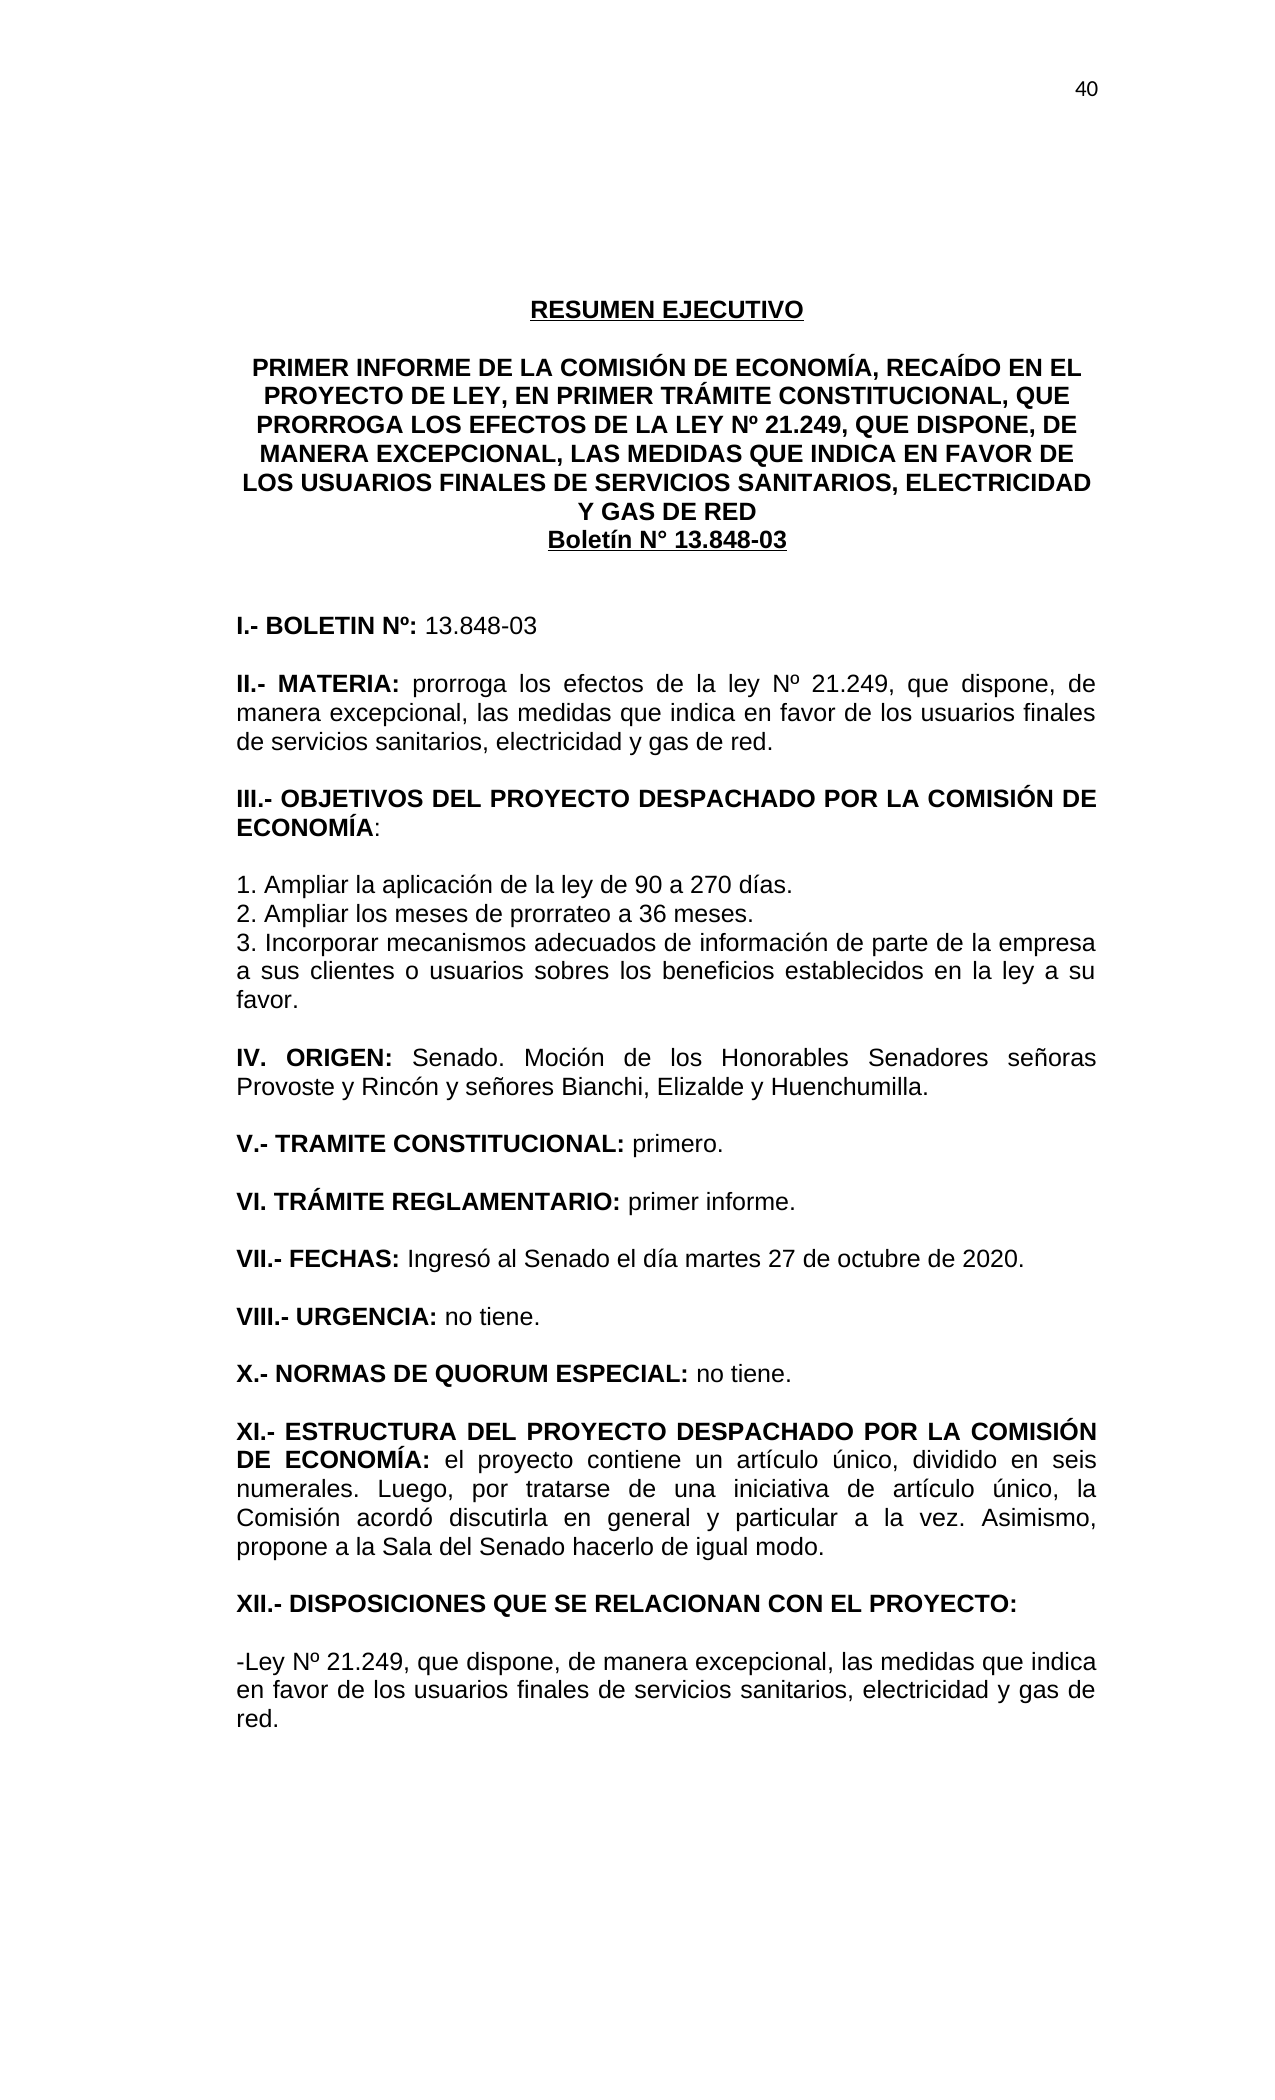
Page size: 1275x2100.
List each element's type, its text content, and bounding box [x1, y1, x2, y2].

text I.- BOLETIN Nº: 13.848-03 [236, 612, 1098, 640]
text 2. Ampliar los meses de prorrateo a 36 meses. [236, 899, 1098, 928]
text XII.- DISPOSICIONES QUE SE RELACIONAN CON EL PROYECTO: [236, 1589, 1098, 1618]
text X.- NORMAS DE QUORUM ESPECIAL: no tiene. [236, 1359, 1098, 1388]
text IV. ORIGEN: Senado. Moción de los Honorables Senadores señoras Provoste y Rincón y señores Bianchi, Elizalde y Huenchumilla. [236, 1043, 1098, 1100]
text VII.- FECHAS: Ingresó al Senado el día martes 27 de octubre de 2020. [236, 1244, 1098, 1273]
text XI.- ESTRUCTURA DEL PROYECTO DESPACHADO POR LA COMISIÓN DE ECONOMÍA: el proyecto contiene un artículo único, dividido en seis numerales. Luego, por tratarse de una iniciativa de artículo único, la Comisión acordó discutirla en general y particular a la vez. Asimismo, propone a la Sala del Senado hacerlo de igual modo. [236, 1417, 1098, 1560]
text III.- OBJETIVOS DEL PROYECTO DESPACHADO POR LA COMISIÓN DE ECONOMÍA: [236, 784, 1098, 842]
text Boletín N° 13.848-03 [236, 525, 1098, 554]
text PRIMER INFORME DE LA COMISIÓN DE ECONOMÍA, RECAÍDO EN EL PROYECTO DE LEY, EN PRIMER TRÁMITE CONSTITUCIONAL, QUE PRORROGA LOS EFECTOS DE LA LEY Nº 21.249, QUE DISPONE, DE MANERA EXCEPCIONAL, LAS MEDIDAS QUE INDICA EN FAVOR DE LOS USUARIOS FINALES DE SERVICIOS SANITARIOS, ELECTRICIDAD Y GAS DE RED [236, 353, 1098, 525]
text V.- TRAMITE CONSTITUCIONAL: primero. [236, 1129, 1098, 1158]
text 3. Incorporar mecanismos adecuados de información de parte de la empresa a sus clientes o usuarios sobres los beneficios establecidos en la ley a su favor. [236, 928, 1098, 1014]
text RESUMEN EJECUTIVO [236, 295, 1098, 324]
text VI. TRÁMITE REGLAMENTARIO: primer informe. [236, 1187, 1098, 1215]
text VIII.- URGENCIA: no tiene. [236, 1302, 1098, 1330]
text 1. Ampliar la aplicación de la ley de 90 a 270 días. [236, 870, 1098, 899]
text II.- MATERIA: prorroga los efectos de la ley Nº 21.249, que dispone, de manera excepcional, las medidas que indica en favor de los usuarios finales de servicios sanitarios, electricidad y gas de red. [236, 669, 1098, 755]
text -Ley Nº 21.249, que dispone, de manera excepcional, las medidas que indica en favor de los usuarios finales de servicios sanitarios, electricidad y gas de red. [236, 1647, 1098, 1733]
